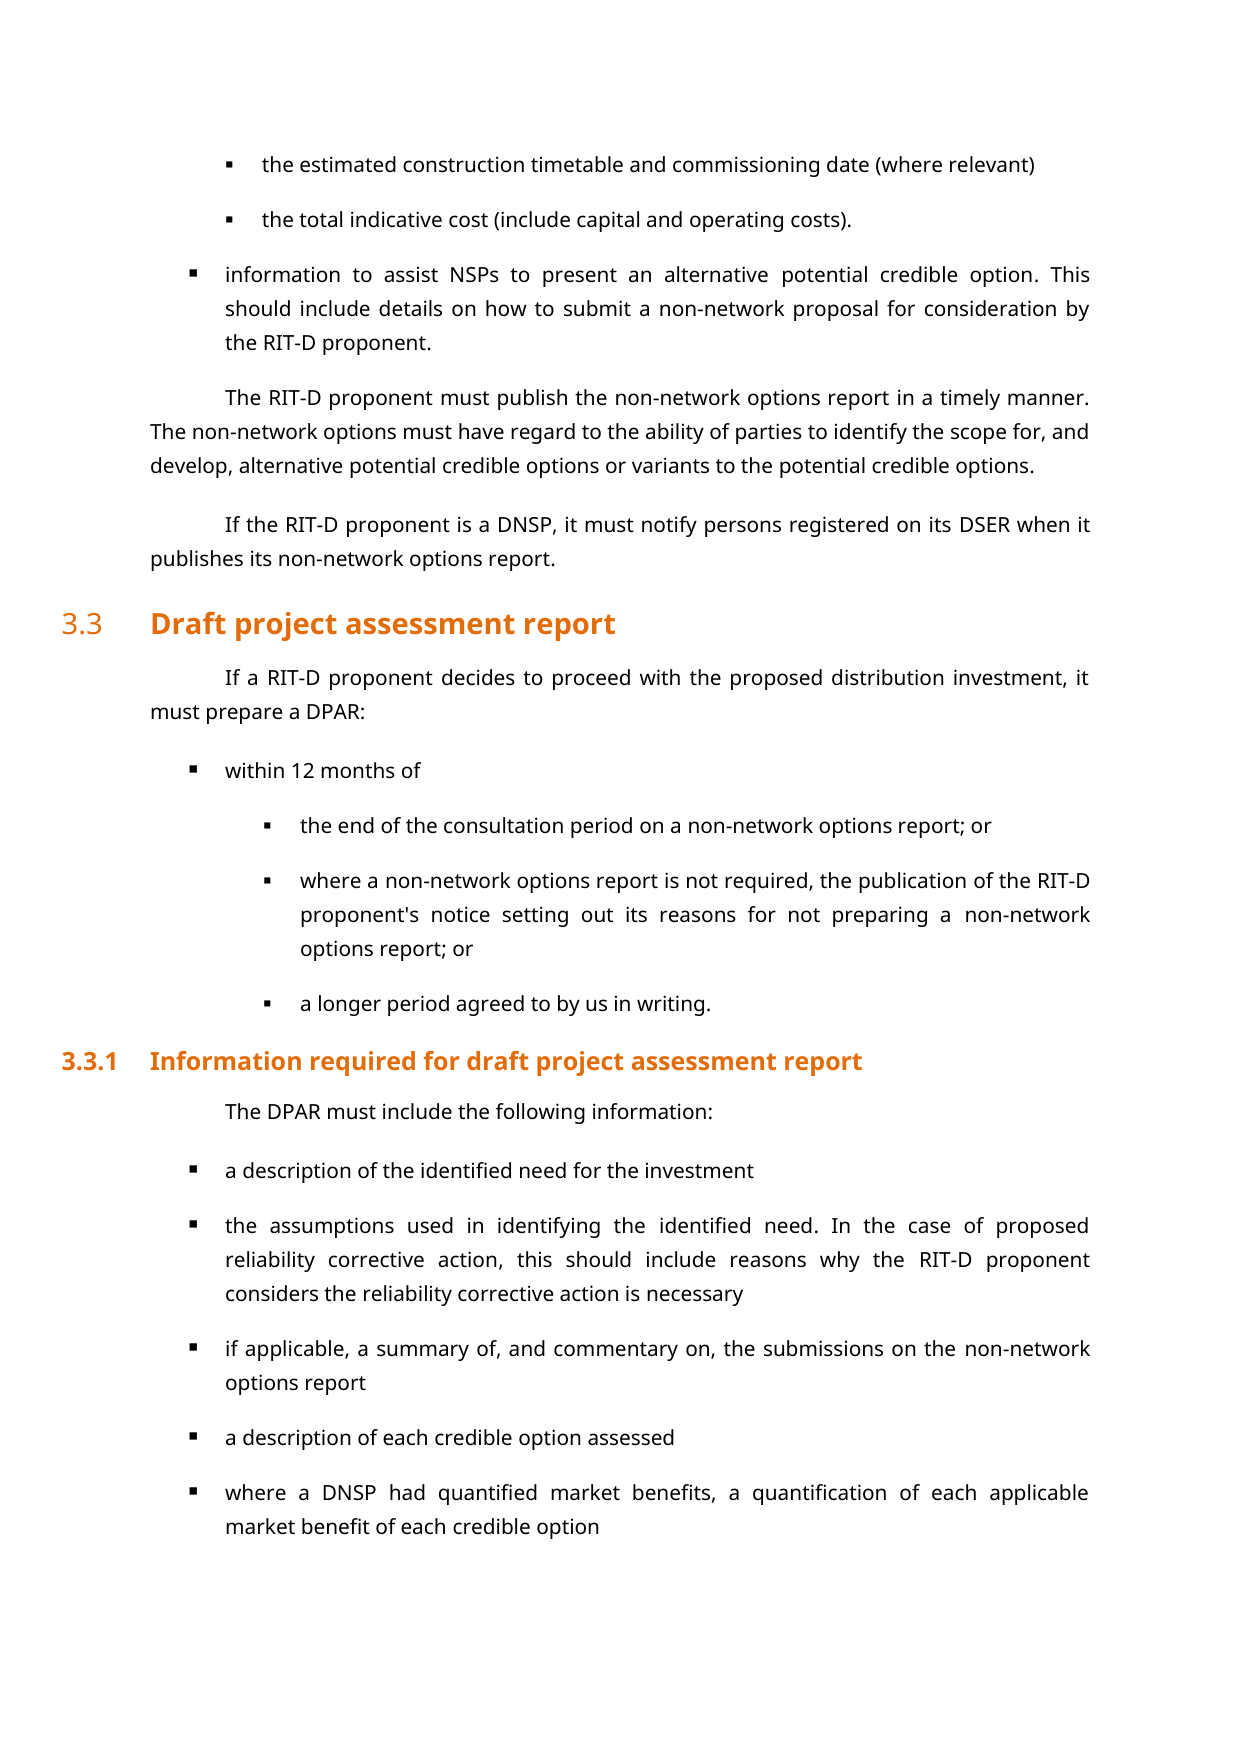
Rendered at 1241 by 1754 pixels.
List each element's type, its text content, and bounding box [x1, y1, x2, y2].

list a description of each credible option assessed [187, 1423, 1090, 1452]
list If a RIT-D proponent decides to proceed with the proposed distribution investment, it must prepare a DPAR: [150, 663, 1090, 726]
text If the RIT-D proponent is a DNSP, it must notify persons registered on its DSER when it publishes its non-network options report. [150, 510, 1090, 572]
text The RIT-D proponent must publish the non-network options report in a timely manner. The non-network options must have regard to the ability of parties to identify the scope for, and develop, alternative potential credible options or variants to the potential credible options. [150, 383, 1090, 479]
list the assumptions used in identifying the identified need. In the case of proposed reliability corrective action, this should include reasons why the RIT-D proponent considers the reliability corrective action is necessary [187, 1211, 1090, 1308]
list the total indicative cost (include capital and operating costs). [224, 205, 1090, 233]
list a description of the identified need for the investment [187, 1156, 1090, 1185]
list where a DNSP had quantified market benefits, a quantification of each applicable market benefit of each credible option [187, 1478, 1090, 1541]
subtitle Draft project assessment report [61, 603, 1090, 643]
list the end of the consultation period on a non-network options report; or [262, 811, 1090, 840]
subtitle Information required for draft project assessment report [61, 1044, 1090, 1078]
list if applicable, a summary of, and commentary on, the submissions on the non-network options report [187, 1334, 1090, 1397]
list information to assist NSPs to present an alternative potential credible option. This should include details on how to submit a non-network proposal for consideration by the RIT-D proponent. [187, 260, 1090, 356]
list within 12 months of [187, 756, 1090, 785]
list The DPAR must include the following information: [150, 1097, 1090, 1126]
list a longer period agreed to by us in writing. [262, 989, 1090, 1018]
list where a non-network options report is not required, the publication of the RIT-D proponent's notice setting out its reasons for not preparing a non-network options report; or [262, 866, 1090, 963]
list the estimated construction timetable and commissioning date (where relevant) [224, 150, 1090, 178]
